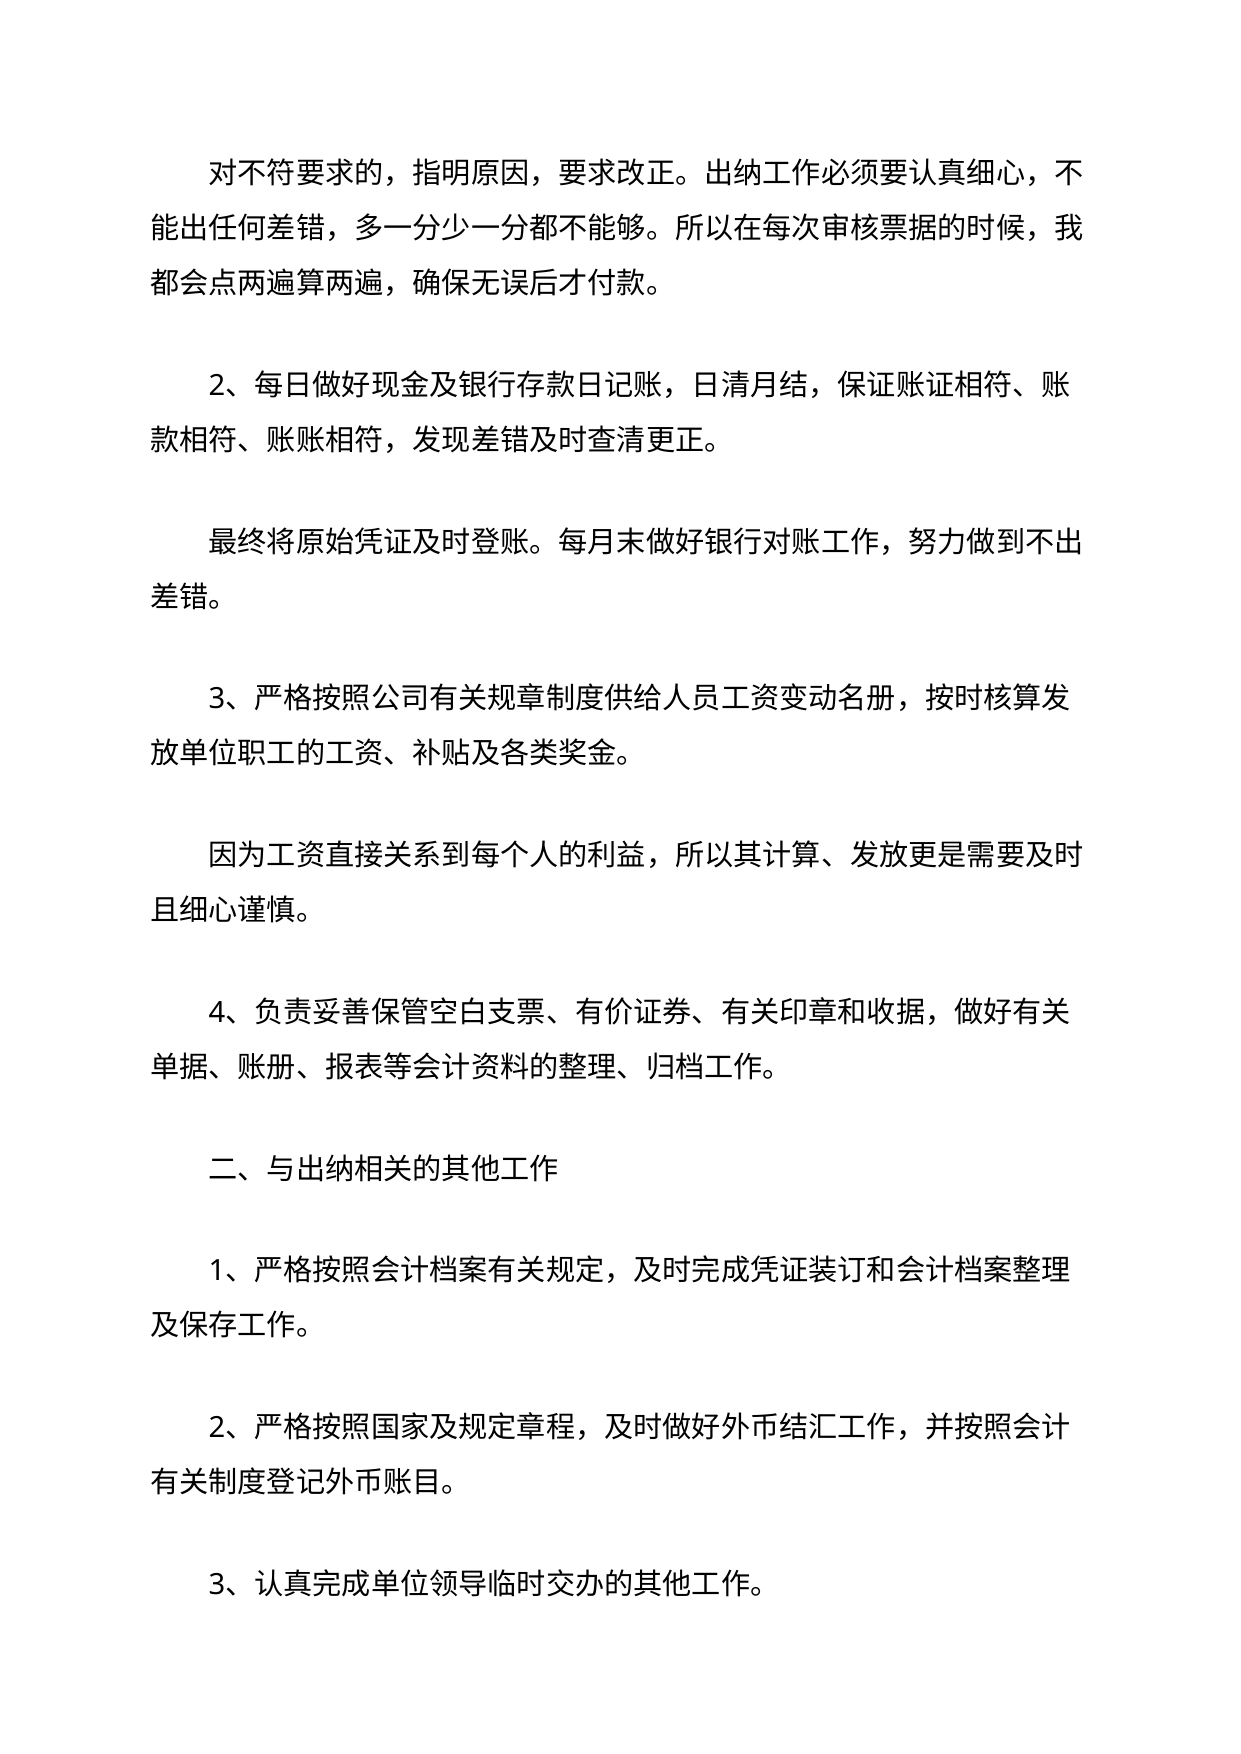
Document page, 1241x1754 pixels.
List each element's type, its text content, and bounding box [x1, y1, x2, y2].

text 4、负责妥善保管空白支票、有价证券、有关印章和收据，做好有关单据、账册、报表等会计资料的整理、归档工作。 [150, 988, 1090, 1086]
text 2、每日做好现金及银行存款日记账，日清月结，保证账证相符、账款相符、账账相符，发现差错及时查清更正。 [150, 362, 1090, 459]
text 2、严格按照国家及规定章程，及时做好外币结汇工作，并按照会计有关制度登记外币账目。 [150, 1404, 1090, 1501]
text 3、严格按照公司有关规章制度供给人员工资变动名册，按时核算发放单位职工的工资、补贴及各类奖金。 [150, 675, 1090, 772]
text 3、认真完成单位领导临时交办的其他工作。 [150, 1561, 1090, 1603]
text 二、与出纳相关的其他工作 [150, 1145, 1090, 1187]
text 因为工资直接关系到每个人的利益，所以其计算、发放更是需要及时且细心谨慎。 [150, 832, 1090, 929]
text 1、严格按照会计档案有关规定，及时完成凭证装订和会计档案整理及保存工作。 [150, 1247, 1090, 1344]
text 最终将原始凭证及时登账。每月末做好银行对账工作，努力做到不出差错。 [150, 518, 1090, 616]
text 对不符要求的，指明原因，要求改正。出纳工作必须要认真细心，不能出任何差错，多一分少一分都不能够。所以在每次审核票据的时候，我都会点两遍算两遍，确保无误后才付款。 [150, 150, 1090, 302]
